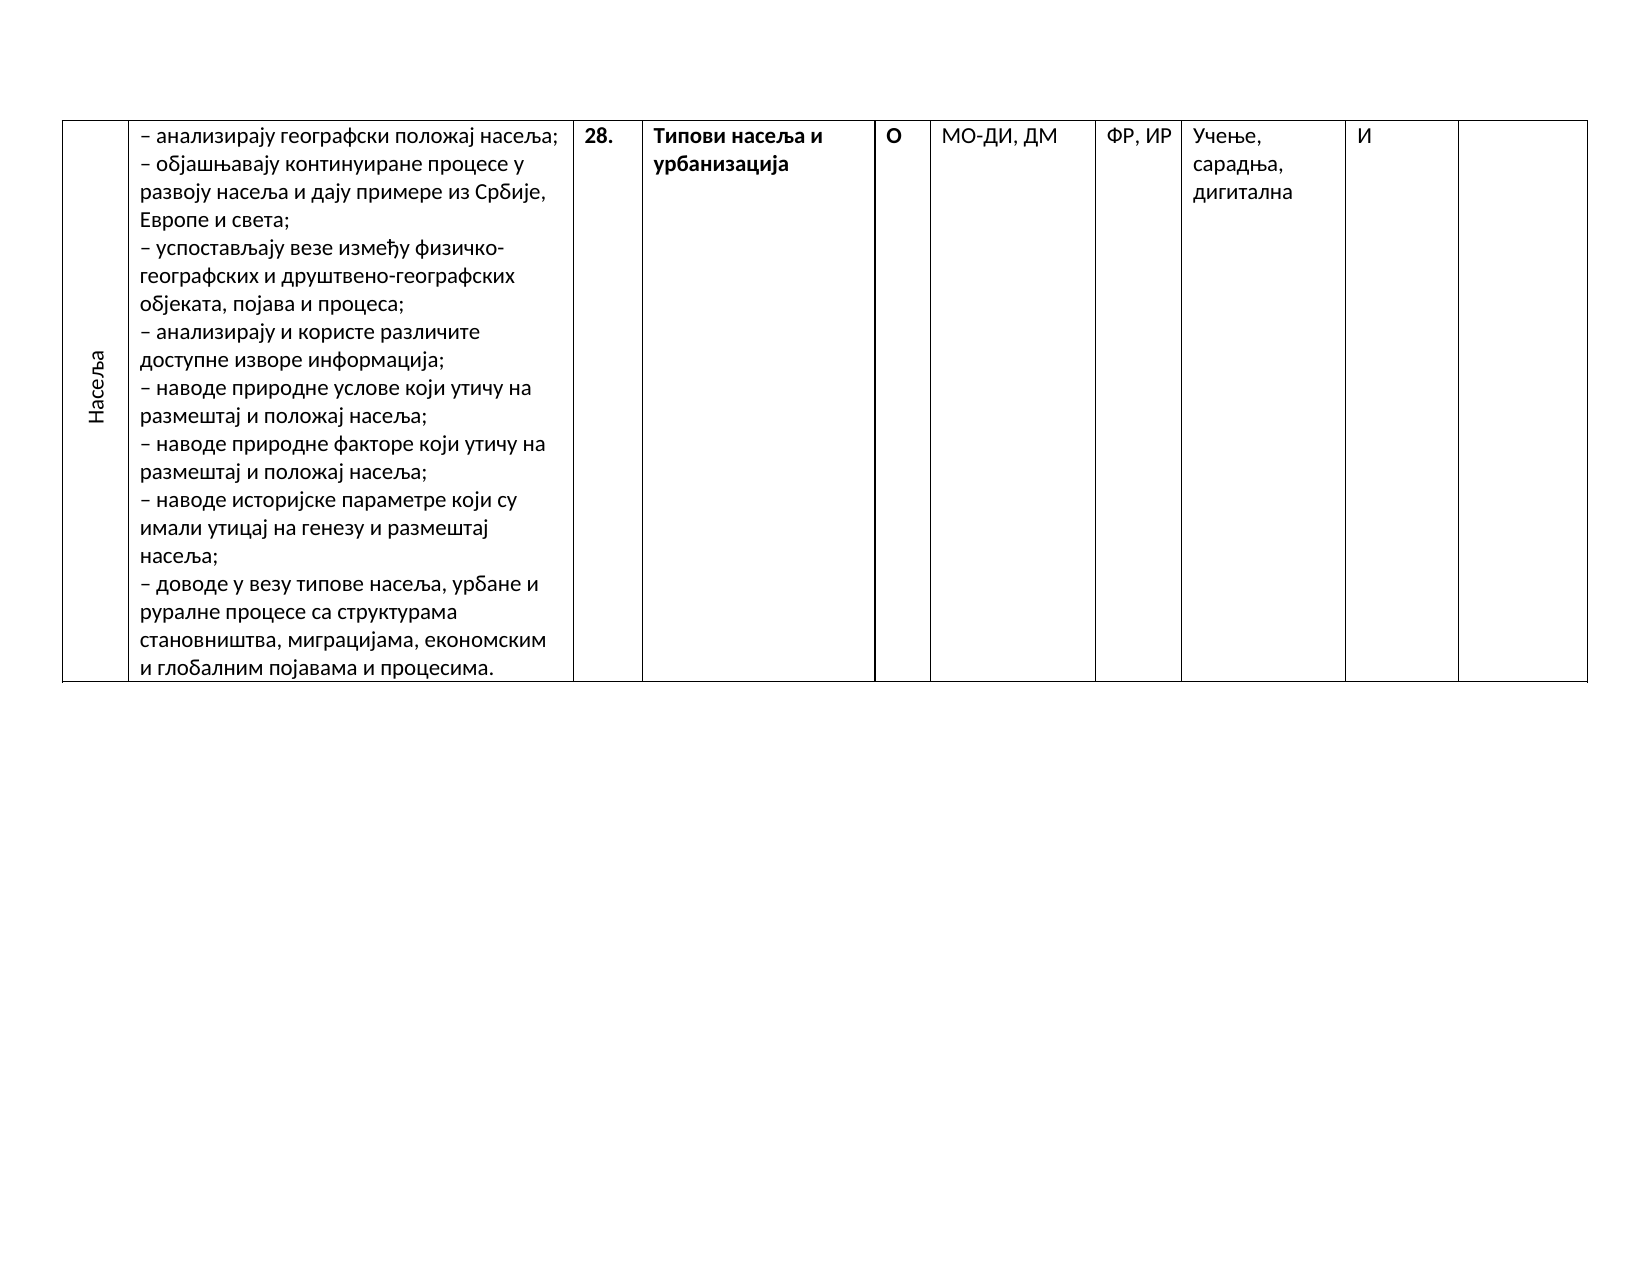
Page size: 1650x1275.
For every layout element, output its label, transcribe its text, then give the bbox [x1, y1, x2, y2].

table_header И [1346, 121, 1458, 681]
table_header [1459, 121, 1587, 681]
table_header – анализирају географски положај насеља; – објашњавају континуиране процесе у развоју насеља и дају примере из Србије, Европе и света; – успостављају везе између физичко-географских и друштвено-географских објеката, појава и процеса; – анализирају и користе различите доступне изворе информација; – наводе природне услове који утичу на размештај и положај насеља; – наводе природне факторе који утичу на размештај и положај насеља; – наводе историјске параметре који су имали утицај на генезу и размештај насељa; – доводе у везу типове насеља, урбане и руралне процесе са структурама становништва, миграцијама, економским и глобалним појавама и процесима. [129, 121, 573, 681]
table_header ФР, ИР [1096, 121, 1181, 681]
table_header 28. [574, 121, 642, 681]
table_header Насеља [63, 121, 128, 681]
table_header О [876, 121, 930, 681]
table_header Типови насеља и урбанизација [643, 121, 874, 681]
table_header Учење, сарадња, дигитална [1182, 121, 1345, 681]
table_header МО-ДИ, ДМ [931, 121, 1095, 681]
